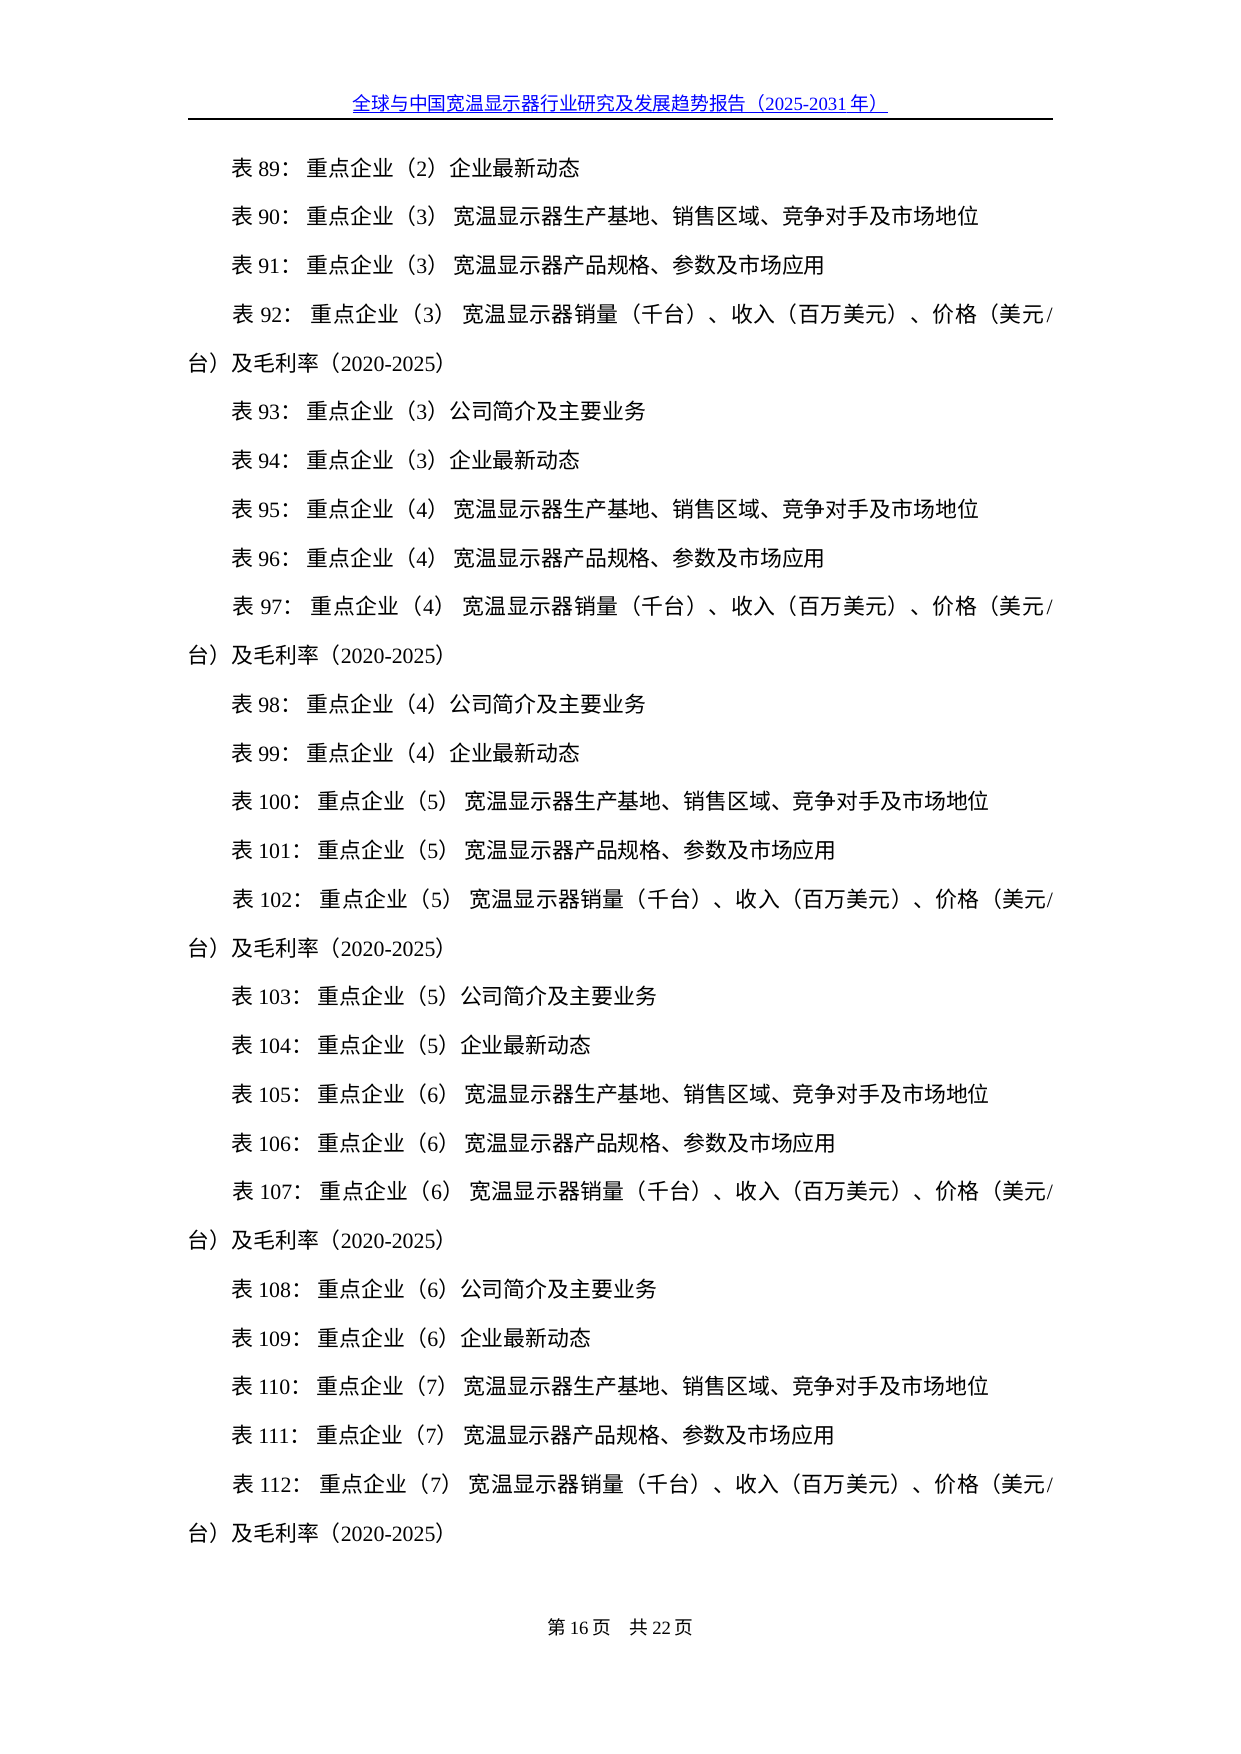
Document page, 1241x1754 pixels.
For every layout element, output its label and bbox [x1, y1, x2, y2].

text [187, 150, 1053, 1548]
